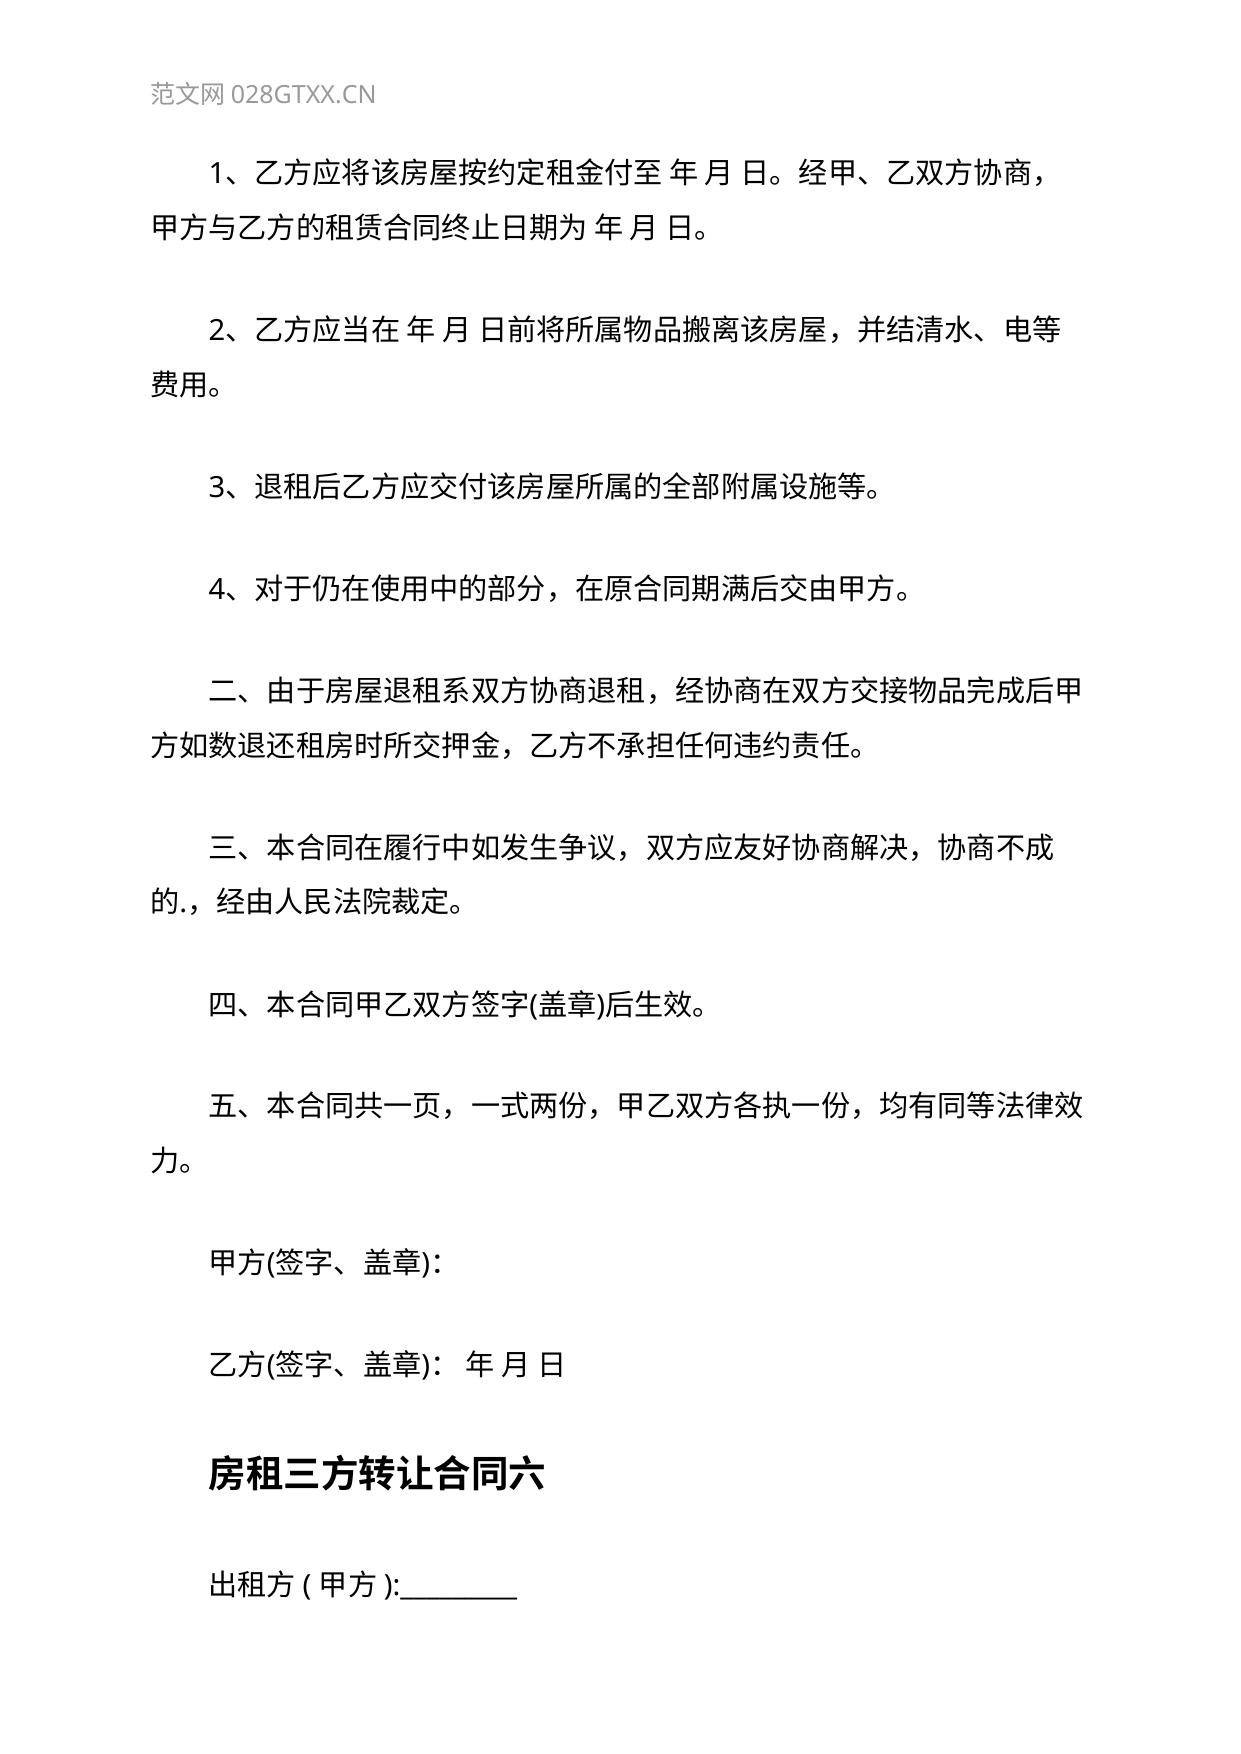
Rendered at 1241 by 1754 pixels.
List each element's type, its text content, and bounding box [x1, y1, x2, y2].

text 五、本合同共一页，一式两份，甲乙双方各执一份，均有同等法律效力。 [150, 1083, 1090, 1180]
text 甲方(签字、盖章)： [150, 1240, 1090, 1282]
text 出租方 ( 甲方 ):_________ [150, 1561, 1090, 1603]
text 三、本合同在履行中如发生争议，双方应友好协商解决，协商不成的.，经由人民法院裁定。 [150, 824, 1090, 921]
text 二、由于房屋退租系双方协商退租，经协商在双方交接物品完成后甲方如数退还租房时所交押金，乙方不承担任何违约责任。 [150, 667, 1090, 765]
text 4、对于仍在使用中的部分，在原合同期满后交由甲方。 [150, 566, 1090, 608]
text 乙方(签字、盖章)： 年 月 日 [150, 1342, 1090, 1384]
text 1、乙方应将该房屋按约定租金付至 年 月 日。经甲、乙双方协商，甲方与乙方的租赁合同终止日期为 年 月 日。 [150, 150, 1090, 247]
text 房租三方转让合同六 [150, 1444, 1090, 1498]
text 2、乙方应当在 年 月 日前将所属物品搬离该房屋，并结清水、电等费用。 [150, 307, 1090, 404]
text 四、本合同甲乙双方签字(盖章)后生效。 [150, 981, 1090, 1023]
text 3、退租后乙方应交付该房屋所属的全部附属设施等。 [150, 463, 1090, 506]
